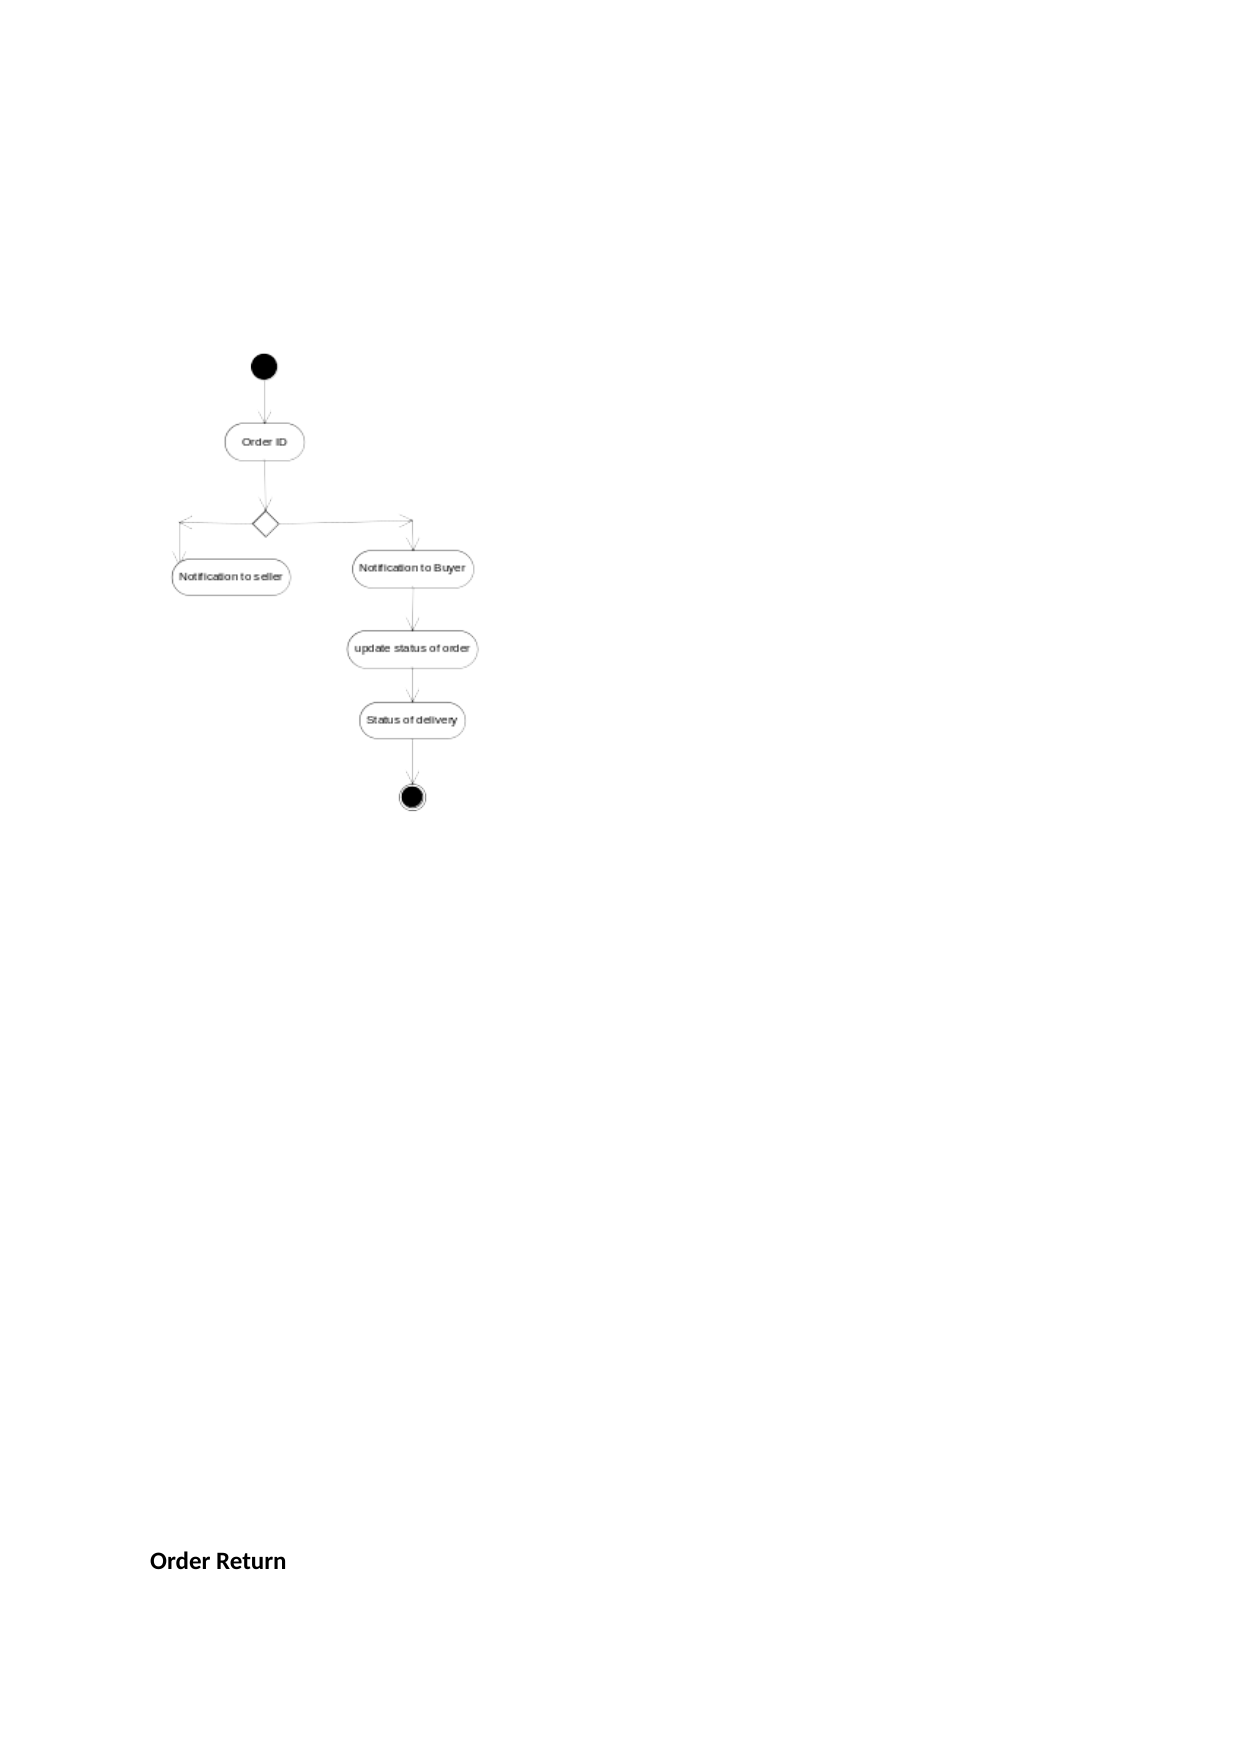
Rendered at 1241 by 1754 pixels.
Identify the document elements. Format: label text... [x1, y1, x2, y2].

text Order Return [150, 1545, 1090, 1576]
